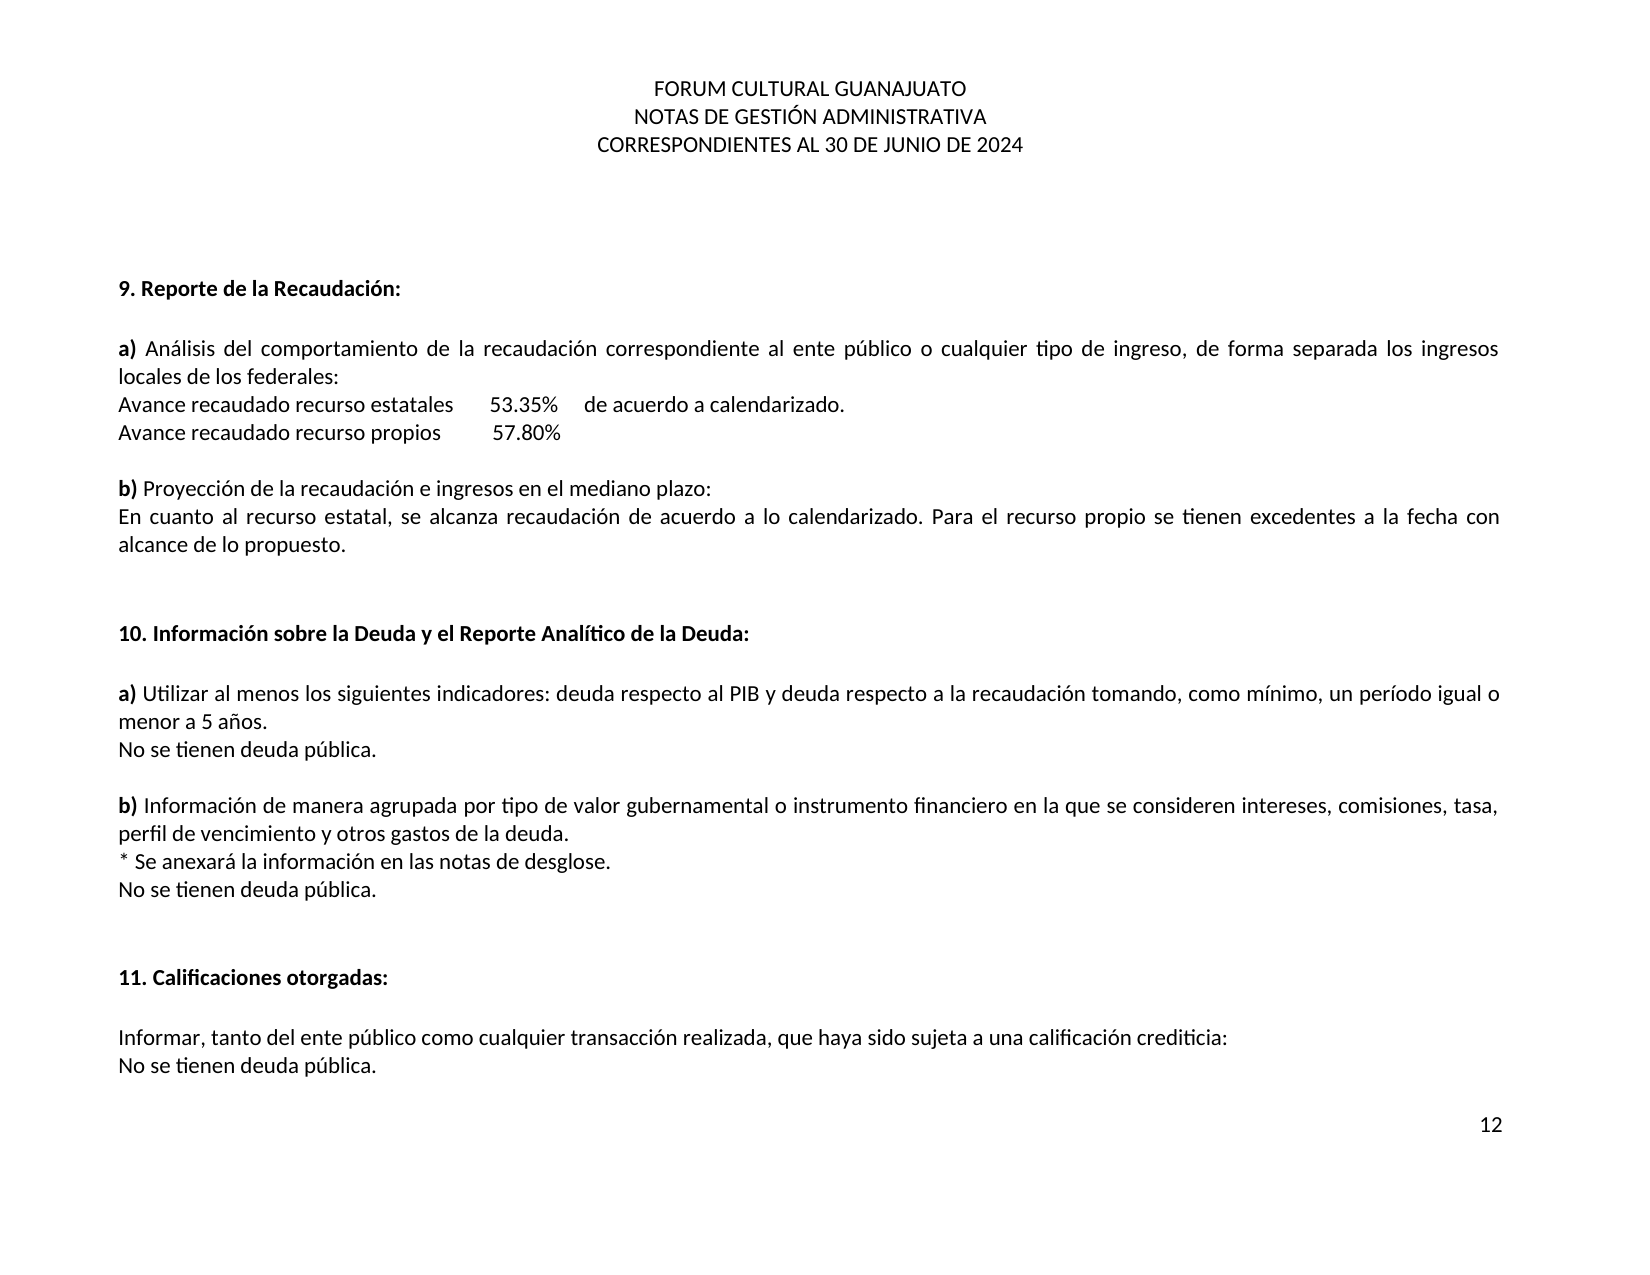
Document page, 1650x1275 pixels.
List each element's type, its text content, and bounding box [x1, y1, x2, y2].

text b) Proyección de la recaudación e ingresos en el mediano plazo: [118, 474, 1502, 502]
text No se tienen deuda pública. [118, 735, 1502, 763]
text * Se anexará la información en las notas de desglose. [118, 847, 1502, 875]
text Avance recaudado recurso estatales 53.35% de acuerdo a calendarizado. [118, 390, 1502, 418]
text a) Análisis del comportamiento de la recaudación correspondiente al ente público o cualquier tipo de ingreso, de forma separada los ingresos locales de los federales: [118, 334, 1502, 390]
text Avance recaudado recurso propios 57.80% [118, 418, 1502, 446]
text b) Información de manera agrupada por tipo de valor gubernamental o instrumento financiero en la que se consideren intereses, comisiones, tasa, perfil de vencimiento y otros gastos de la deuda. [118, 791, 1502, 847]
subtitle 10. Información sobre la Deuda y el Reporte Analítico de la Deuda: [118, 619, 1502, 647]
text No se tienen deuda pública. [118, 1052, 1502, 1079]
text En cuanto al recurso estatal, se alcanza recaudación de acuerdo a lo calendarizado. Para el recurso propio se tienen excedentes a la fecha con alcance de lo propuesto. [118, 502, 1502, 558]
text No se tienen deuda pública. [118, 875, 1502, 903]
subtitle 11. Calificaciones otorgadas: [118, 963, 1502, 991]
subtitle 9. Reporte de la Recaudación: [118, 274, 1502, 302]
text a) Utilizar al menos los siguientes indicadores: deuda respecto al PIB y deuda respecto a la recaudación tomando, como mínimo, un período igual o menor a 5 años. [118, 679, 1502, 735]
text Informar, tanto del ente público como cualquier transacción realizada, que haya sido sujeta a una calificación crediticia: [118, 1023, 1502, 1052]
